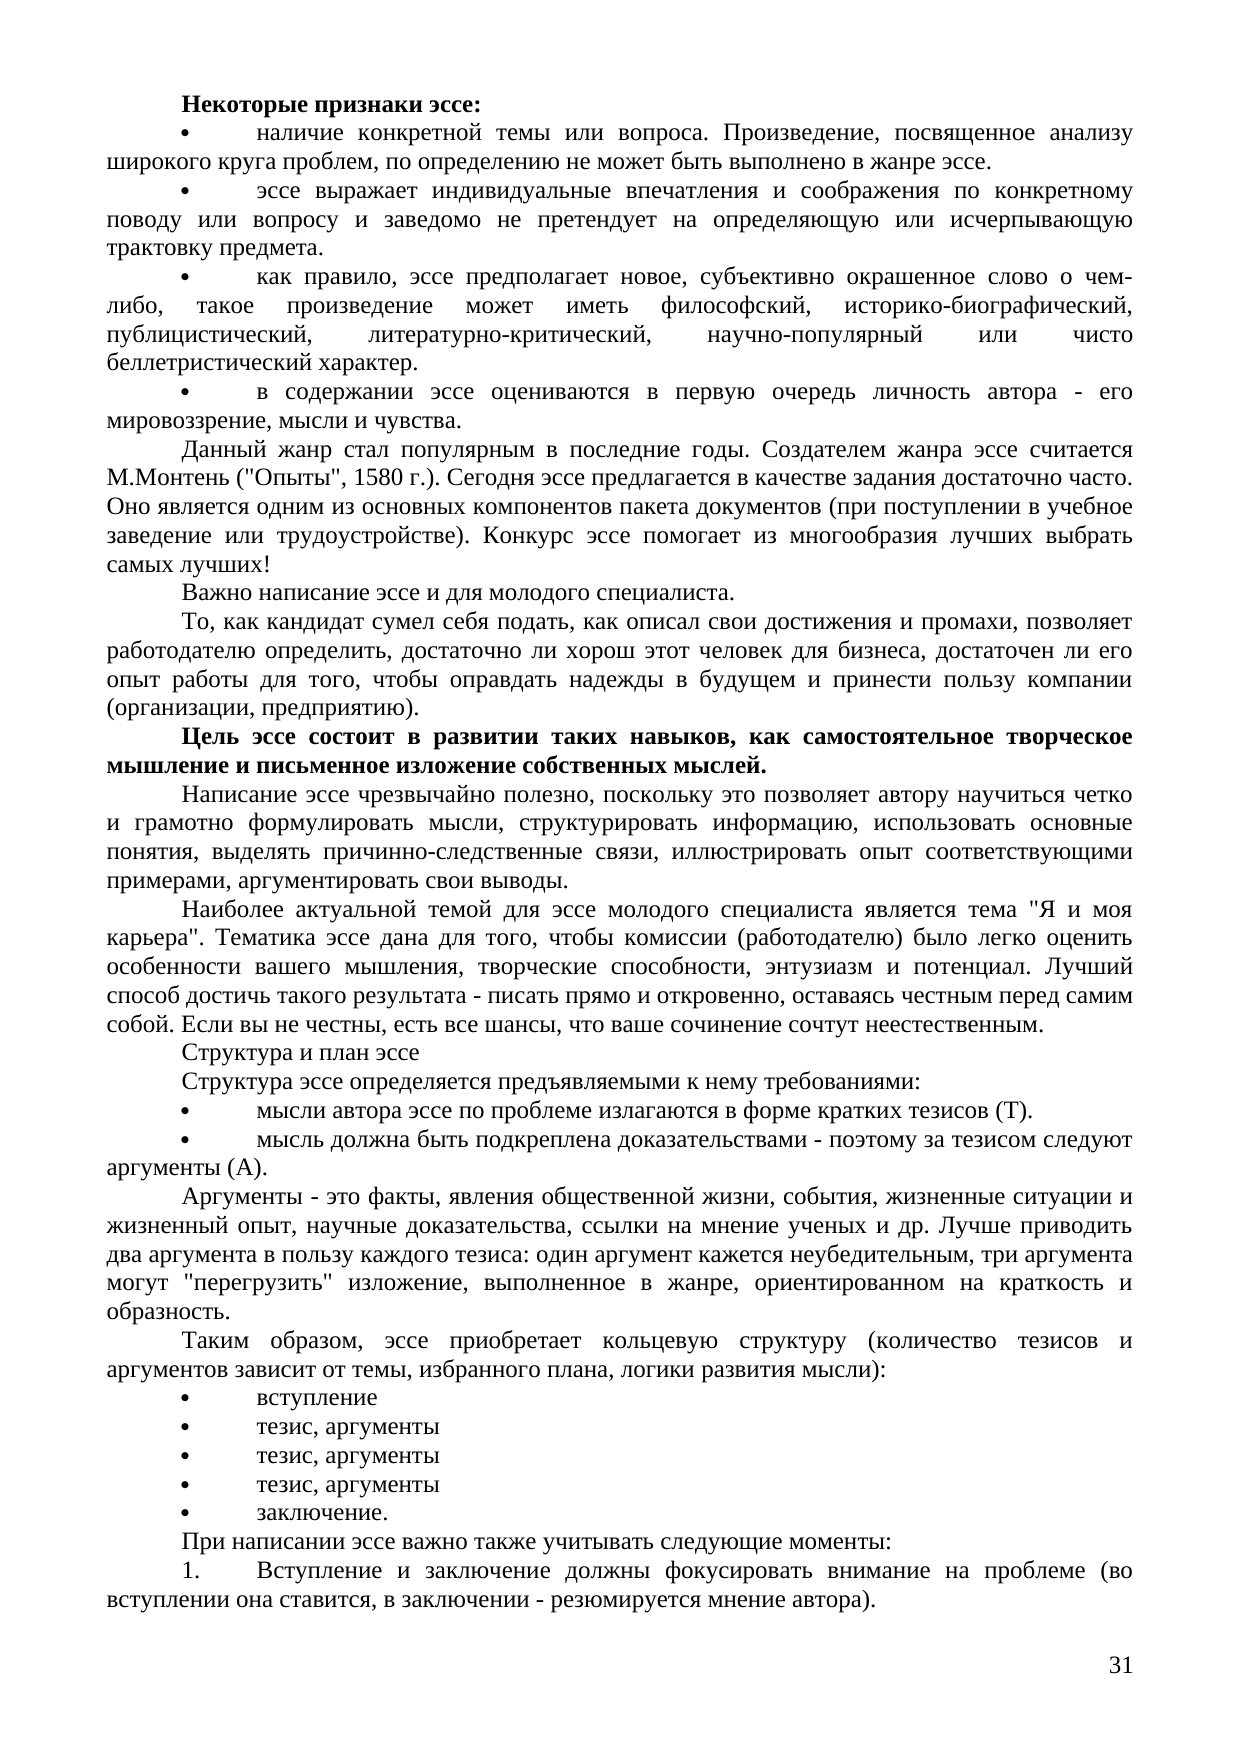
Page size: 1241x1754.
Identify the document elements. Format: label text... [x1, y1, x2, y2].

list заключение. [106, 1497, 1134, 1526]
list мысли автора эссе по проблеме излагаются в форме кратких тезисов (Т). [106, 1095, 1134, 1124]
list эссе выражает индивидуальные впечатления и соображения по конкретному поводу или вопросу и заведомо не претендует на определяющую или исчерпывающую трактовку предмета. [106, 175, 1134, 261]
list Вступление и заключение должны фокусировать внимание на проблеме (во вступлении она ставится, в заключении - резюмируется мнение автора). [106, 1555, 1134, 1612]
list тезис, аргументы [106, 1411, 1134, 1440]
list наличие конкретной темы или вопроса. Произведение, посвященное анализу широкого круга проблем, по определению не может быть выполнено в жанре эссе. [106, 117, 1134, 175]
list тезис, аргументы [106, 1469, 1134, 1497]
text Некоторые признаки эссе: [106, 89, 1134, 117]
text Цель эссе состоит в развитии таких навыков, как самостоятельное творческое мышление и письменное изложение собственных мыслей. [106, 721, 1134, 779]
list в содержании эссе оцениваются в первую очередь личность автора - его мировоззрение, мысли и чувства. [106, 376, 1134, 434]
text Важно написание эссе и для молодого специалиста. [106, 577, 1134, 606]
text Данный жанр стал популярным в последние годы. Создателем жанра эссе считается М.Монтень ("Опыты", 1580 г.). Сегодня эссе предлагается в качестве задания достаточно часто. Оно является одним из основных компонентов пакета документов (при поступлении в учебное заведение или трудоустройстве). Конкурс эссе помогает из многообразия лучших выбрать самых лучших! [106, 434, 1134, 577]
list вступление [106, 1382, 1134, 1411]
text Таким образом, эссе приобретает кольцевую структуру (количество тезисов и аргументов зависит от темы, избранного плана, логики развития мысли): [106, 1325, 1134, 1382]
text Наиболее актуальной темой для эссе молодого специалиста является тема "Я и моя карьера". Тематика эссе дана для того, чтобы комиссии (работодателю) было легко оценить особенности вашего мышления, творческие способности, энтузиазм и потенциал. Лучший способ достичь такого результата - писать прямо и откровенно, оставаясь честным перед самим собой. Если вы не честны, есть все шансы, что ваше сочинение сочтут неестественным. [106, 894, 1134, 1037]
text При написании эссе важно также учитывать следующие моменты: [106, 1526, 1134, 1555]
list как правило, эссе предполагает новое, субъективно окрашенное слово о чем-либо, такое произведение может иметь философский, историко-биографический, публицистический, литературно-критический, научно-популярный или чисто беллетристический характер. [106, 261, 1134, 376]
list тезис, аргументы [106, 1440, 1134, 1469]
text Написание эссе чрезвычайно полезно, поскольку это позволяет автору научиться четко и грамотно формулировать мысли, структурировать информацию, использовать основные понятия, выделять причинно-следственные связи, иллюстрировать опыт соответствующими примерами, аргументировать свои выводы. [106, 779, 1134, 894]
text То, как кандидат сумел себя подать, как описал свои достижения и промахи, позволяет работодателю определить, достаточно ли хорош этот человек для бизнеса, достаточен ли его опыт работы для того, чтобы оправдать надежды в будущем и принести пользу компании (организации, предприятию). [106, 606, 1134, 721]
list мысль должна быть подкреплена доказательствами - поэтому за тезисом следуют аргументы (А). [106, 1124, 1134, 1181]
text Структура эссе определяется предъявляемыми к нему требованиями: [106, 1066, 1134, 1095]
text Структура и план эссе [106, 1037, 1134, 1066]
text Аргументы - это факты, явления общественной жизни, события, жизненные ситуации и жизненный опыт, научные доказательства, ссылки на мнение ученых и др. Лучше приводить два аргумента в пользу каждого тезиса: один аргумент кажется неубедительным, три аргумента могут "перегрузить" изложение, выполненное в жанре, ориентированном на краткость и образность. [106, 1181, 1134, 1325]
